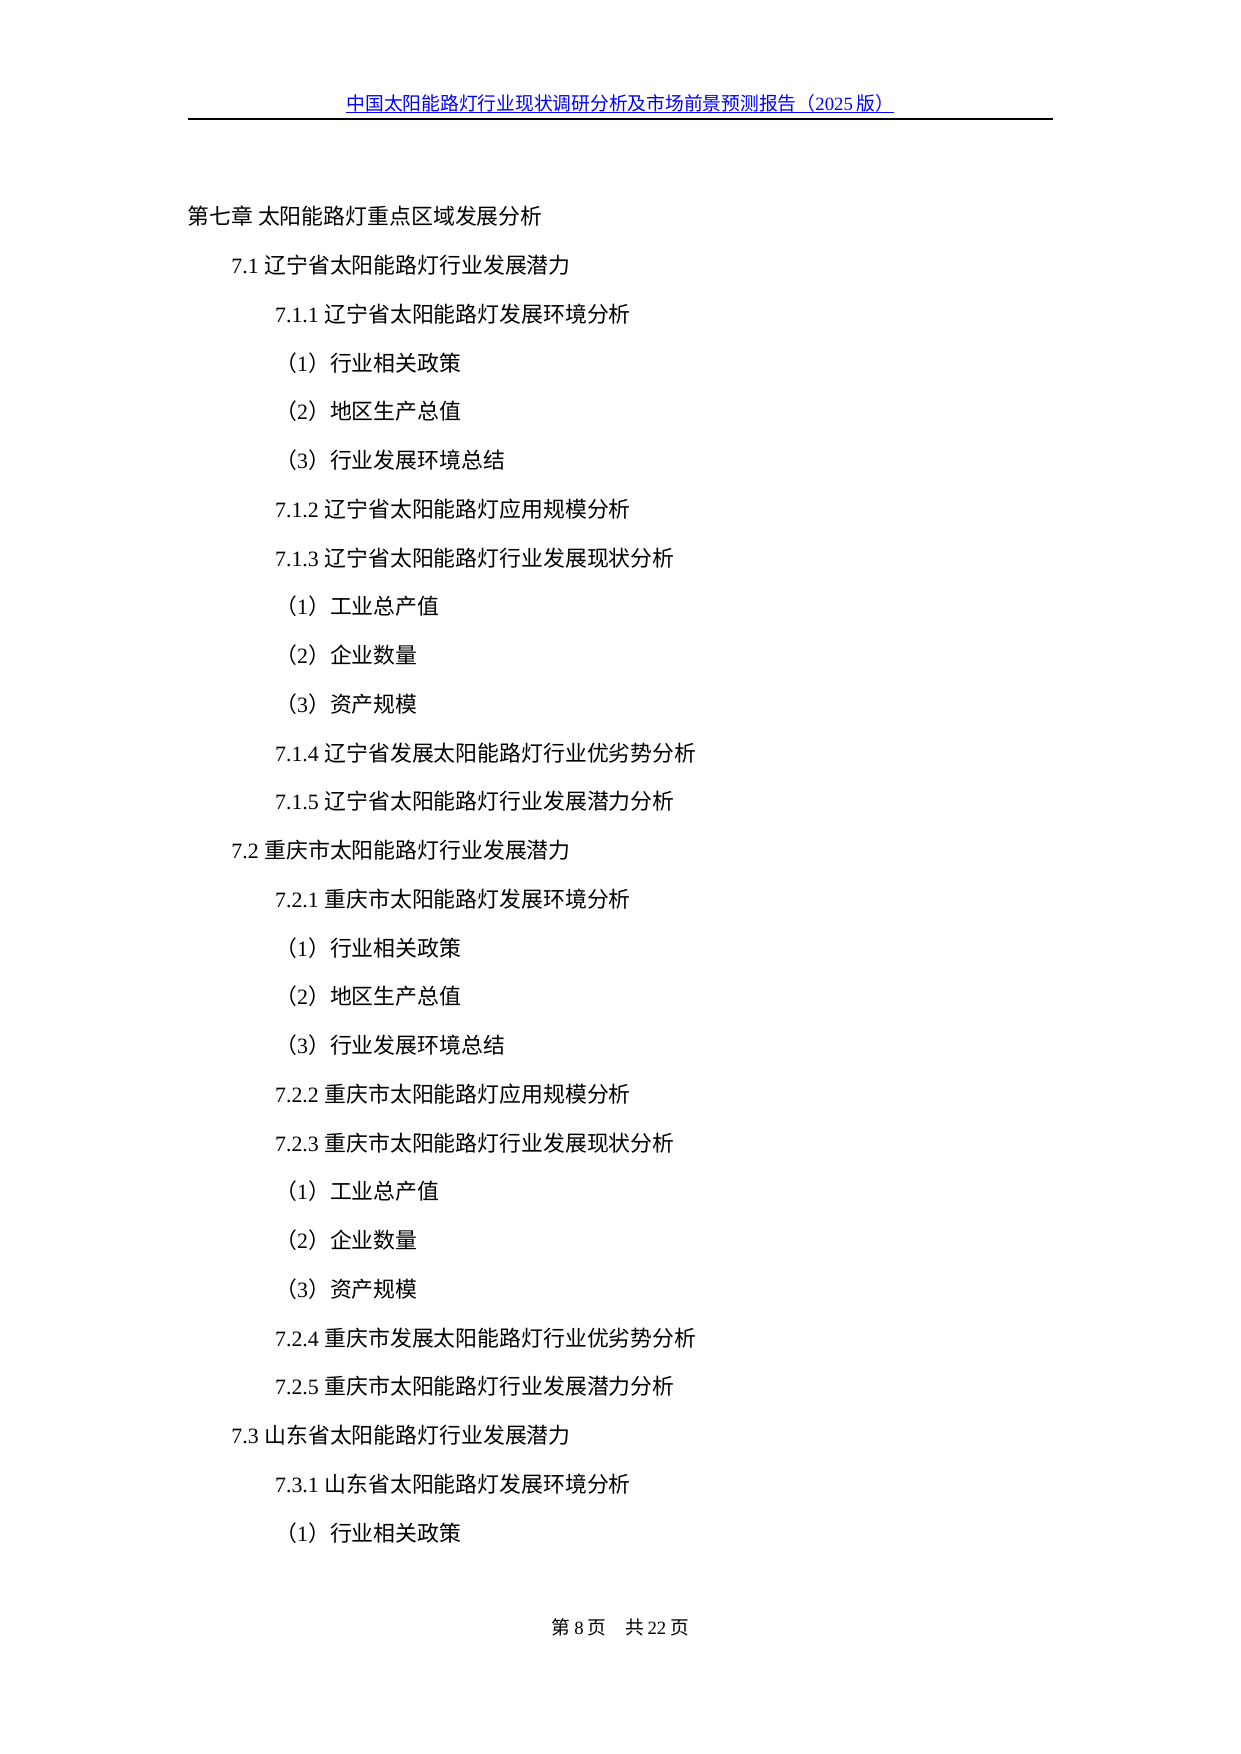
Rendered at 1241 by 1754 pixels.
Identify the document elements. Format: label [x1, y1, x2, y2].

text [187, 150, 1053, 1548]
